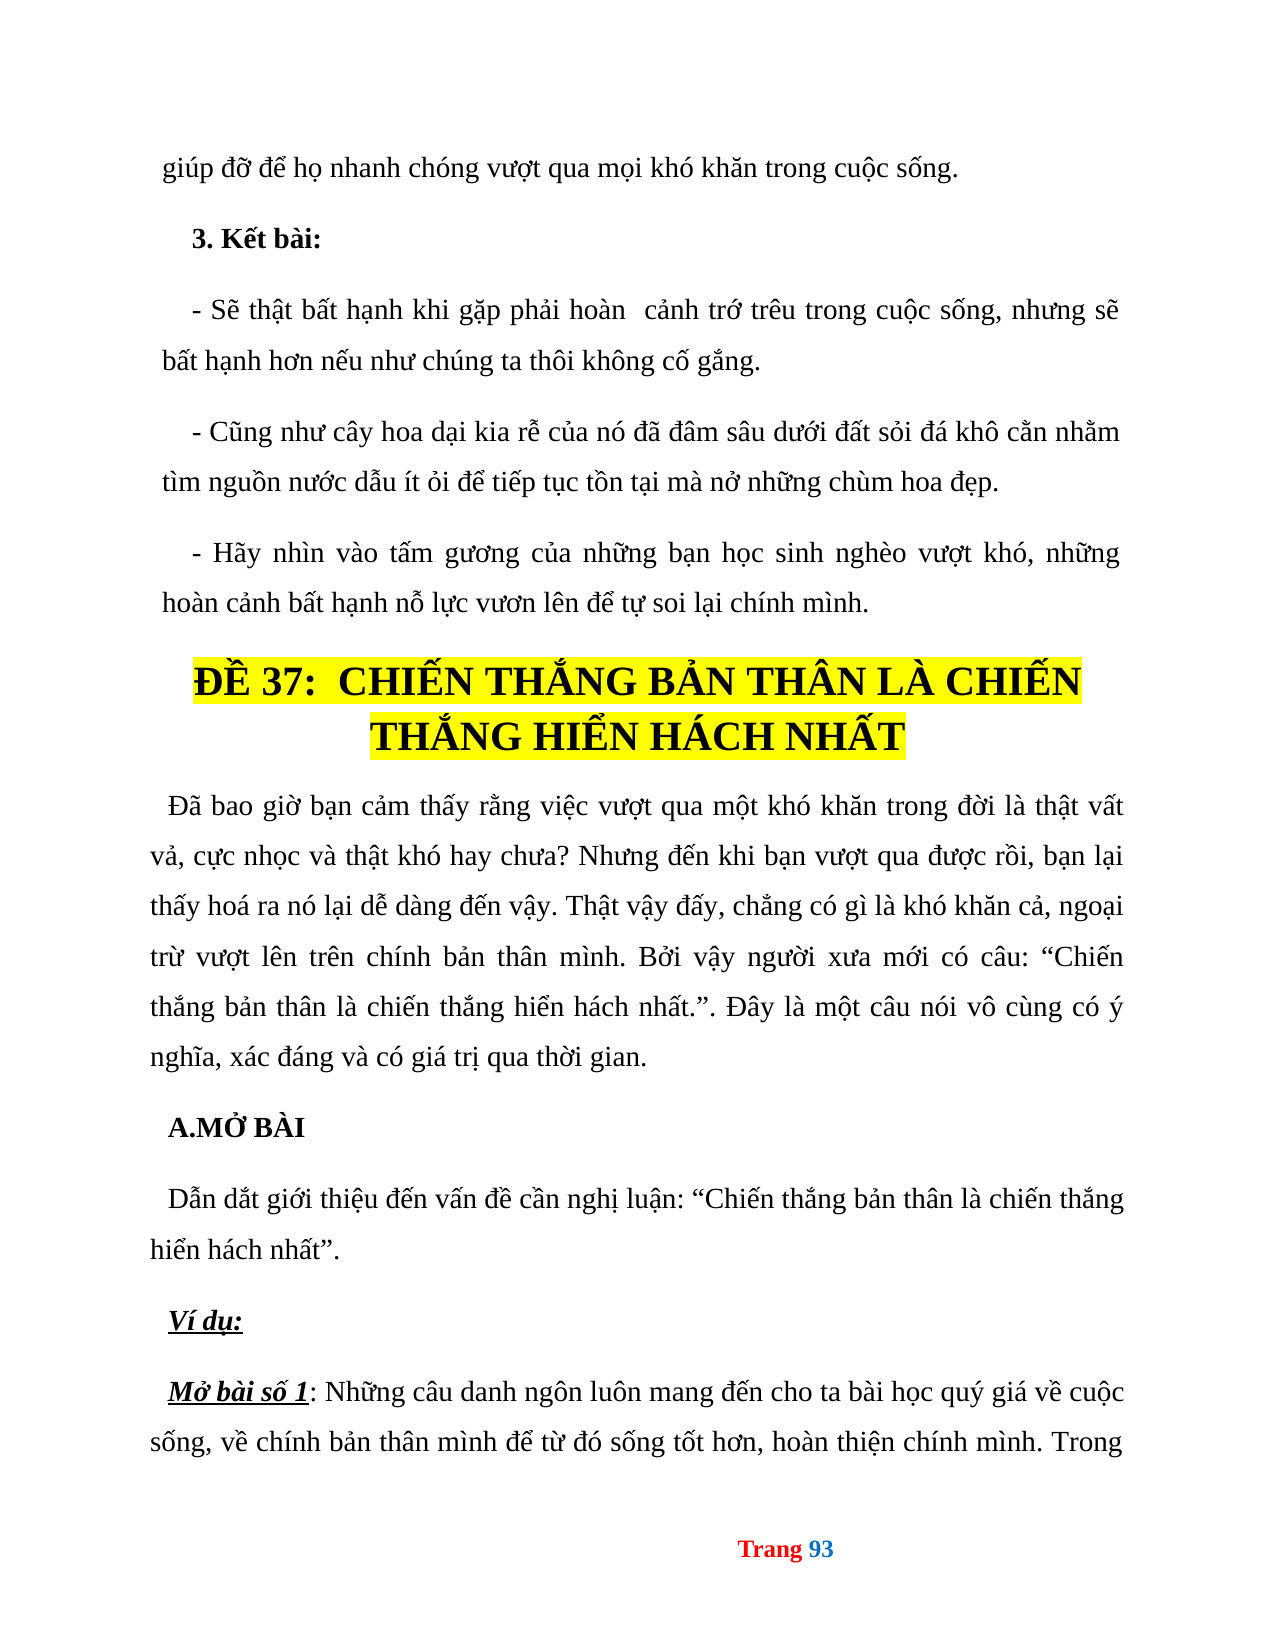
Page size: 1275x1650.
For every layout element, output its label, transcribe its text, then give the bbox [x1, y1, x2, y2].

text Dẫn dắt giới thiệu đến vấn đề cần nghị luận: “Chiến thắng bản thân là chiến thắng hiển hách nhất”. [150, 1182, 1125, 1265]
text - Sẽ thật bất hạnh khi gặp phải hoàn cảnh trớ trêu trong cuộc sống, nhưng sẽ bất hạnh hơn nếu như chúng ta thôi không cố gắng. [162, 292, 1121, 376]
text - Cũng như cây hoa dại kia rễ của nó đã đâm sâu dưới đất sỏi đá khô cằn nhằm tìm nguồn nước dẫu ít ỏi để tiếp tục tồn tại mà nở những chùm hoa đẹp. [162, 414, 1121, 498]
text A.MỞ BÀI [150, 1110, 1125, 1144]
text 3. Kết bài: [162, 221, 1121, 255]
text Đã bao giờ bạn cảm thấy rằng việc vượt qua một khó khăn trong đời là thật vất vả, cực nhọc và thật khó hay chưa? Nhưng đến khi bạn vượt qua được rồi, bạn lại thấy hoá ra nó lại dễ dàng đến vậy. Thật vậy đấy, chẳng có gì là khó khăn cả, ngoại trừ vượt lên trên chính bản thân mình. Bởi vậy người xưa mới có câu: “Chiến thắng bản thân là chiến thắng hiển hách nhất.”. Đây là một câu nói vô cùng có ý nghĩa, xác đáng và có giá trị qua thời gian. [150, 788, 1125, 1073]
text - Hãy nhìn vào tấm gương của những bạn học sinh nghèo vượt khó, những hoàn cảnh bất hạnh nỗ lực vươn lên để tự soi lại chính mình. [162, 535, 1121, 619]
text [162, 150, 1121, 183]
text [150, 1374, 1125, 1458]
text Ví dụ: [150, 1303, 1125, 1337]
text ĐỀ 37: CHIẾN THẮNG BẢN THÂN LÀ CHIẾN THẮNG HIỂN HÁCH NHẤT [150, 657, 1125, 760]
